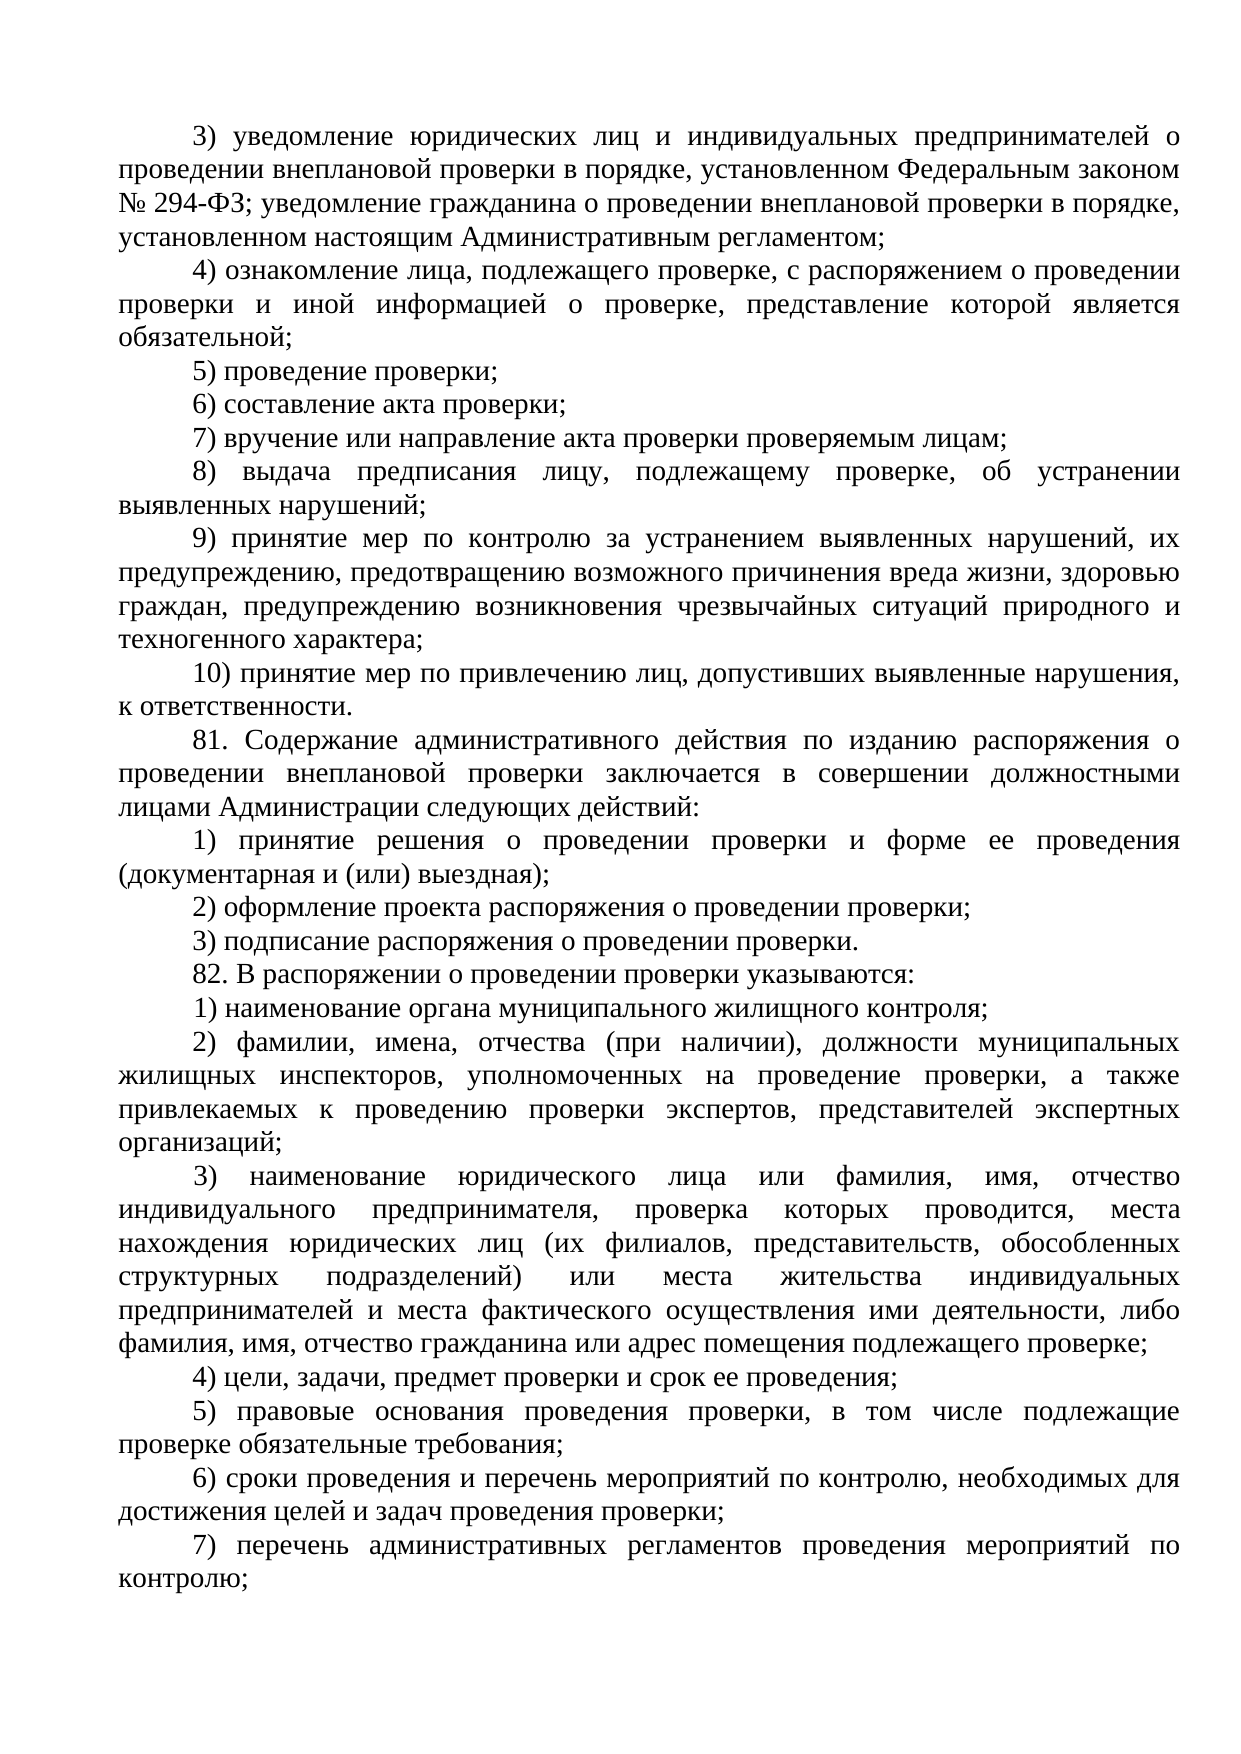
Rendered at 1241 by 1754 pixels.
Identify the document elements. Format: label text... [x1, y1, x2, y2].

text 3) подписание распоряжения о проведении проверки. [118, 923, 1181, 957]
text 6) сроки проведения и перечень мероприятий по контролю, необходимых для достижения целей и задач проведения проверки; [118, 1460, 1181, 1527]
text 3) наименование юридического лица или фамилия, имя, отчество индивидуального предпринимателя, проверка которых проводится, места нахождения юридических лиц (их филиалов, представительств, обособленных структурных подразделений) или места жительства индивидуальных предпринимателей и места фактического осуществления ими деятельности, либо фамилия, имя, отчество гражданина или адрес помещения подлежащего проверке; [118, 1158, 1181, 1359]
text 10) принятие мер по привлечению лиц, допустивших выявленные нарушения, к ответственности. [118, 655, 1181, 722]
text 5) правовые основания проведения проверки, в том числе подлежащие проверке обязательные требования; [118, 1393, 1181, 1460]
text 8) выдача предписания лицу, подлежащему проверке, об устранении выявленных нарушений; [118, 453, 1181, 521]
text 82. В распоряжении о проведении проверки указываются: [118, 957, 1181, 990]
text 4) ознакомление лица, подлежащего проверке, с распоряжением о проведении проверки и иной информацией о проверке, представление которой является обязательной; [118, 252, 1181, 353]
text 6) составление акта проверки; [118, 386, 1181, 420]
text 81. Содержание административного действия по изданию распоряжения о проведении внеплановой проверки заключается в совершении должностными лицами Администрации следующих действий: [118, 722, 1181, 822]
text 2) оформление проекта распоряжения о проведении проверки; [118, 889, 1181, 923]
text 4) цели, задачи, предмет проверки и срок ее проведения; [118, 1359, 1181, 1393]
text 7) вручение или направление акта проверки проверяемым лицам; [118, 420, 1181, 453]
text 2) фамилии, имена, отчества (при наличии), должности муниципальных жилищных инспекторов, уполномоченных на проведение проверки, а также привлекаемых к проведению проверки экспертов, представителей экспертных организаций; [118, 1024, 1181, 1158]
text 9) принятие мер по контролю за устранением выявленных нарушений, их предупреждению, предотвращению возможного причинения вреда жизни, здоровью граждан, предупреждению возникновения чрезвычайных ситуаций природного и техногенного характера; [118, 521, 1181, 655]
text 5) проведение проверки; [118, 353, 1181, 386]
text 1) наименование органа муниципального жилищного контроля; [118, 990, 1181, 1024]
text 1) принятие решения о проведении проверки и форме ее проведения (документарная и (или) выездная); [118, 822, 1181, 889]
text 3) уведомление юридических лиц и индивидуальных предпринимателей о проведении внеплановой проверки в порядке, установленном Федеральным законом № 294-ФЗ; уведомление гражданина о проведении внеплановой проверки в порядке, установленном настоящим Административным регламентом; [118, 118, 1181, 252]
text 7) перечень административных регламентов проведения мероприятий по контролю; [118, 1527, 1181, 1594]
